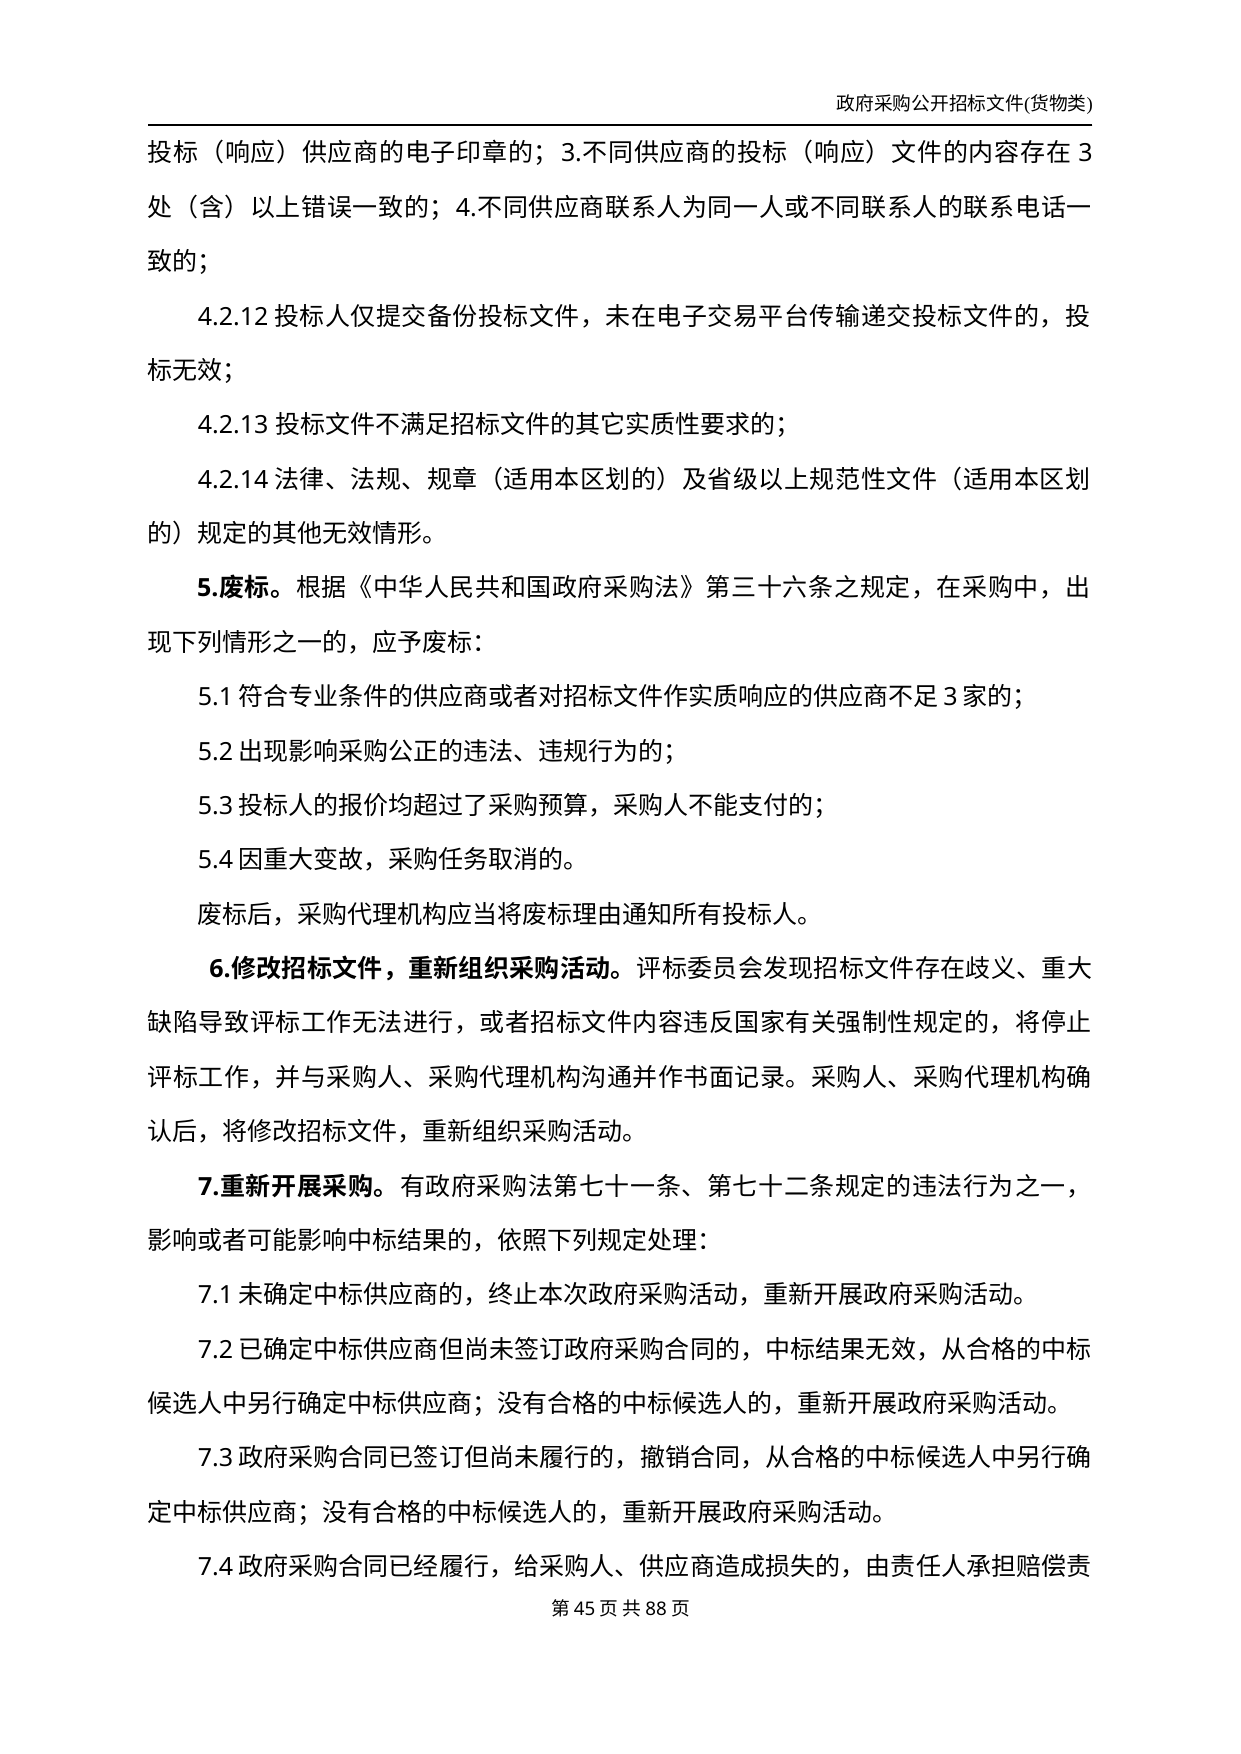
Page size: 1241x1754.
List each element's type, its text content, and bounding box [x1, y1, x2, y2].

text 5.4因重大变故，采购任务取消的。 [148, 840, 1092, 876]
text 5.废标。根据《中华人民共和国政府采购法》第三十六条之规定，在采购中，出现下列情形之一的，应予废标： [148, 568, 1092, 658]
text 4.2.12投标人仅提交备份投标文件，未在电子交易平台传输递交投标文件的，投标无效； [148, 296, 1092, 387]
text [148, 133, 1092, 278]
text 4.2.14法律、法规、规章（适用本区划的）及省级以上规范性文件（适用本区划的）规定的其他无效情形。 [148, 459, 1092, 550]
text 7.2已确定中标供应商但尚未签订政府采购合同的，中标结果无效，从合格的中标候选人中另行确定中标供应商；没有合格的中标候选人的，重新开展政府采购活动。 [148, 1329, 1092, 1420]
text 5.1符合专业条件的供应商或者对招标文件作实质响应的供应商不足3家的； [148, 677, 1092, 713]
text 7.3政府采购合同已签订但尚未履行的，撤销合同，从合格的中标候选人中另行确定中标供应商；没有合格的中标候选人的，重新开展政府采购活动。 [148, 1438, 1092, 1528]
text 废标后，采购代理机构应当将废标理由通知所有投标人。 [148, 894, 1092, 930]
text 6.修改招标文件，重新组织采购活动。评标委员会发现招标文件存在歧义、重大缺陷导致评标工作无法进行，或者招标文件内容违反国家有关强制性规定的，将停止评标工作，并与采购人、采购代理机构沟通并作书面记录。采购人、采购代理机构确认后，将修改招标文件，重新组织采购活动。 [148, 948, 1092, 1148]
text 5.2出现影响采购公正的违法、违规行为的； [148, 731, 1092, 767]
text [148, 1547, 1092, 1583]
text 7.1未确定中标供应商的，终止本次政府采购活动，重新开展政府采购活动。 [148, 1275, 1092, 1311]
text 7.重新开展采购。有政府采购法第七十一条、第七十二条规定的违法行为之一，影响或者可能影响中标结果的，依照下列规定处理： [148, 1166, 1092, 1257]
text 5.3投标人的报价均超过了采购预算，采购人不能支付的； [148, 785, 1092, 822]
text 4.2.13 投标文件不满足招标文件的其它实质性要求的； [148, 405, 1092, 441]
